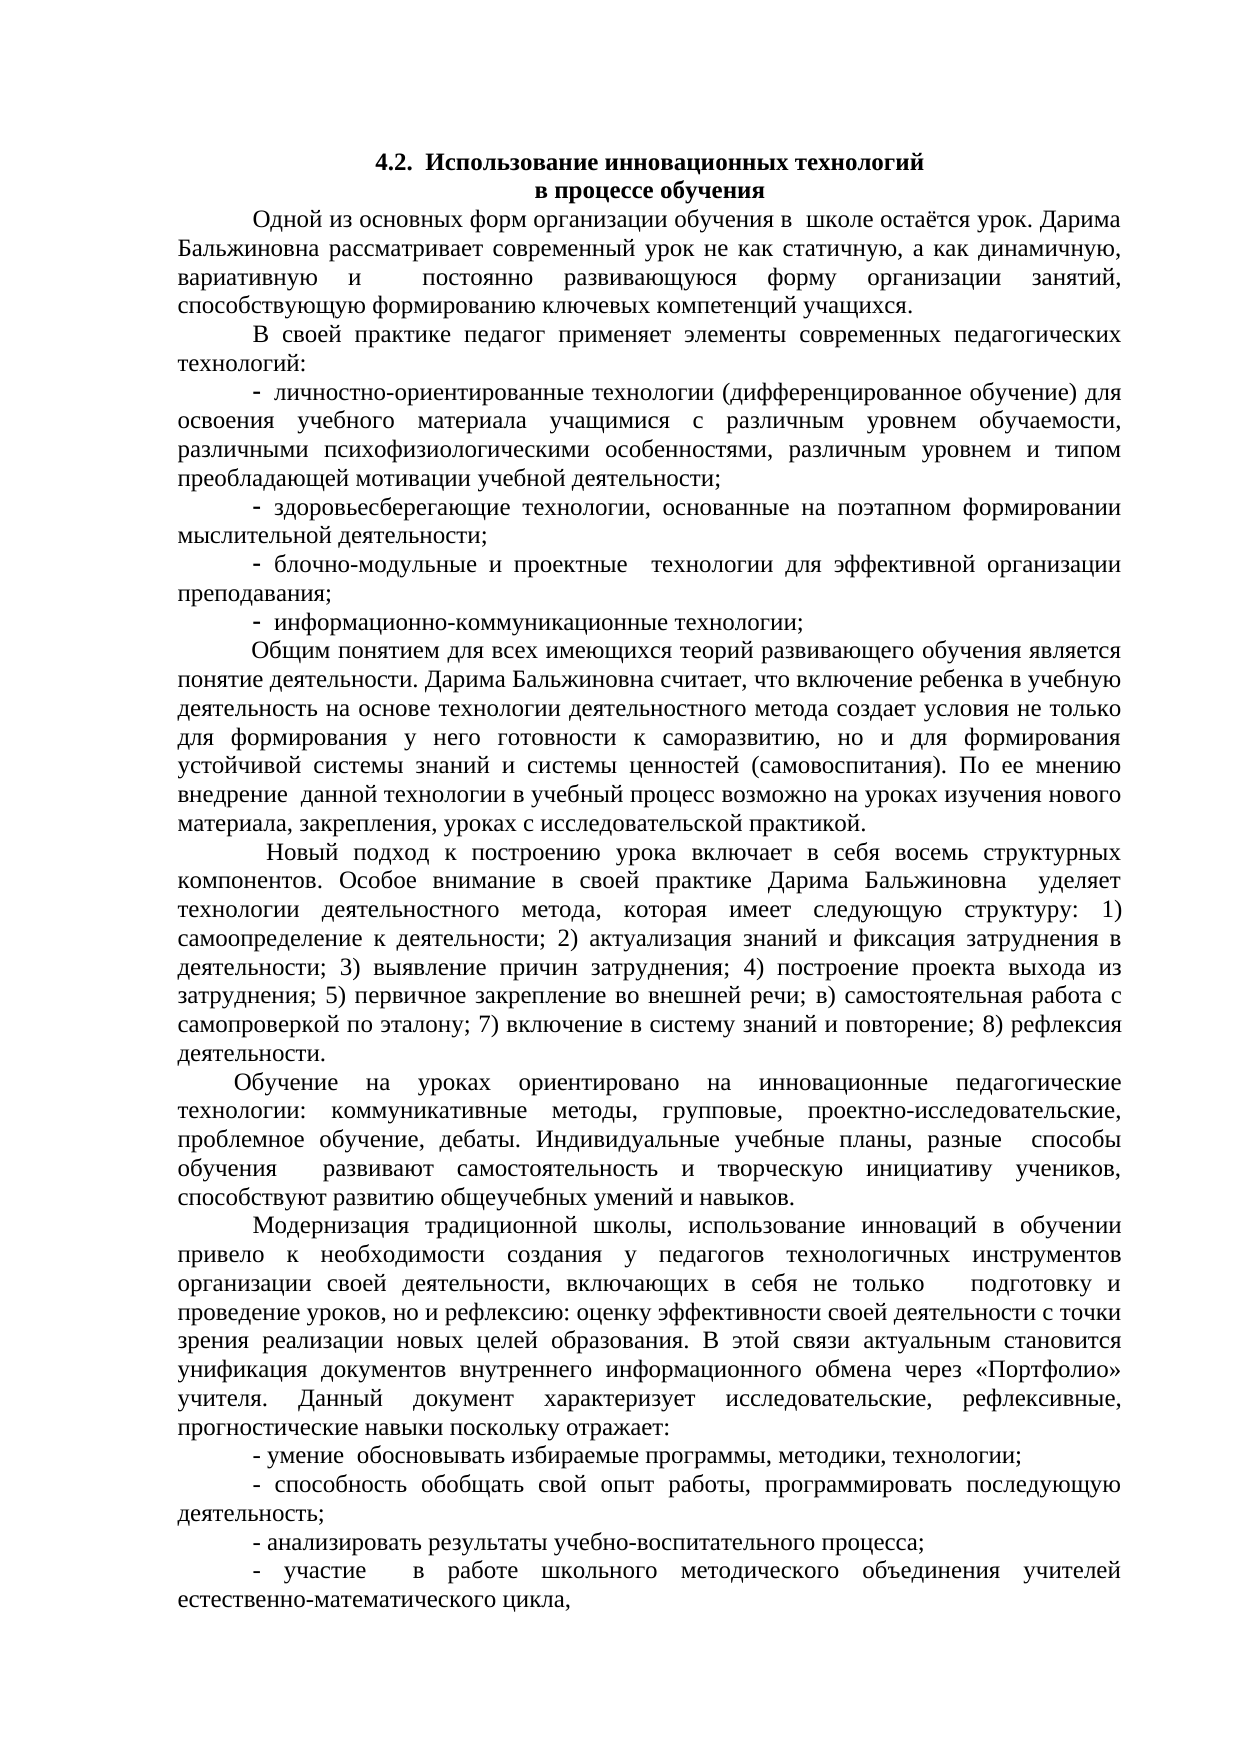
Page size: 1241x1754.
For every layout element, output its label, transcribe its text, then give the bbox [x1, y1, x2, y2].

text Новый подход к построению урока включает в себя восемь структурных компонентов. Особое внимание в своей практике Дарима Бальжиновна уделяет технологии деятельностного метода, которая имеет следующую структуру: 1) самоопределение к деятельности; 2) актуализация знаний и фиксация затруднения в деятельности; 3) выявление причин затруднения; 4) построение проекта выхода из затруднения; 5) первичное закрепление во внешней речи; в) самостоятельная работа с самопроверкой по эталону; 7) включение в систему знаний и повторение; 8) рефлексия деятельности. [177, 837, 1122, 1067]
text Общим понятием для всех имеющихся теорий развивающего обучения является понятие деятельности. Дарима Бальжиновна считает, что включение ребенка в учебную деятельность на основе технологии деятельностного метода создает условия не только для формирования у него готовности к саморазвитию, но и для формирования устойчивой системы знаний и системы ценностей (самовоспитания). По ее мнению внедрение данной технологии в учебный процесс возможно на уроках изучения нового материала, закрепления, уроках с исследовательской практикой. [177, 636, 1122, 837]
list блочно-модульные и проектные технологии для эффективной организации преподавания; [177, 549, 1122, 607]
list личностно-ориентированные технологии (дифференцированное обучение) для освоения учебного материала учащимися с различным уровнем обучаемости, различными психофизиологическими особенностями, различным уровнем и типом преобладающей мотивации учебной деятельности; [177, 377, 1122, 492]
text - умение обосновывать избираемые программы, методики, технологии; [177, 1441, 1122, 1469]
text В своей практике педагог применяет элементы современных педагогических технологий: [177, 319, 1122, 377]
text - анализировать результаты учебно-воспитательного процесса; [177, 1527, 1122, 1556]
text - участие в работе школьного методического объединения учителей естественно-математического цикла, [177, 1556, 1122, 1613]
text - способность обобщать свой опыт работы, программировать последующую деятельность; [177, 1469, 1122, 1527]
text в процессе обучения [177, 176, 1122, 204]
text Модернизация традиционной школы, использование инноваций в обучении привело к необходимости создания у педагогов технологичных инструментов организации своей деятельности, включающих в себя не только подготовку и проведение уроков, но и рефлексию: оценку эффективности своей деятельности с точки зрения реализации новых целей образования. В этой связи актуальным становится унификация документов внутреннего информационного обмена через «Портфолио» учителя. Данный документ характеризует исследовательские, рефлексивные, прогностические навыки поскольку отражает: [177, 1211, 1122, 1441]
text 4.2. Использование инновационных технологий [177, 147, 1122, 176]
list информационно-коммуникационные технологии; [177, 607, 1122, 636]
text Одной из основных форм организации обучения в школе остаётся урок. Дарима Бальжиновна рассматривает современный урок не как статичную, а как динамичную, вариативную и постоянно развивающуюся форму организации занятий, способствующую формированию ключевых компетенций учащихся. [177, 204, 1122, 319]
text Обучение на уроках ориентировано на инновационные педагогические технологии: коммуникативные методы, групповые, проектно-исследовательские, проблемное обучение, дебаты. Индивидуальные учебные планы, разные способы обучения развивают самостоятельность и творческую инициативу учеников, способствуют развитию общеучебных умений и навыков. [177, 1067, 1122, 1211]
list здоровьесберегающие технологии, основанные на поэтапном формировании мыслительной деятельности; [177, 492, 1122, 549]
